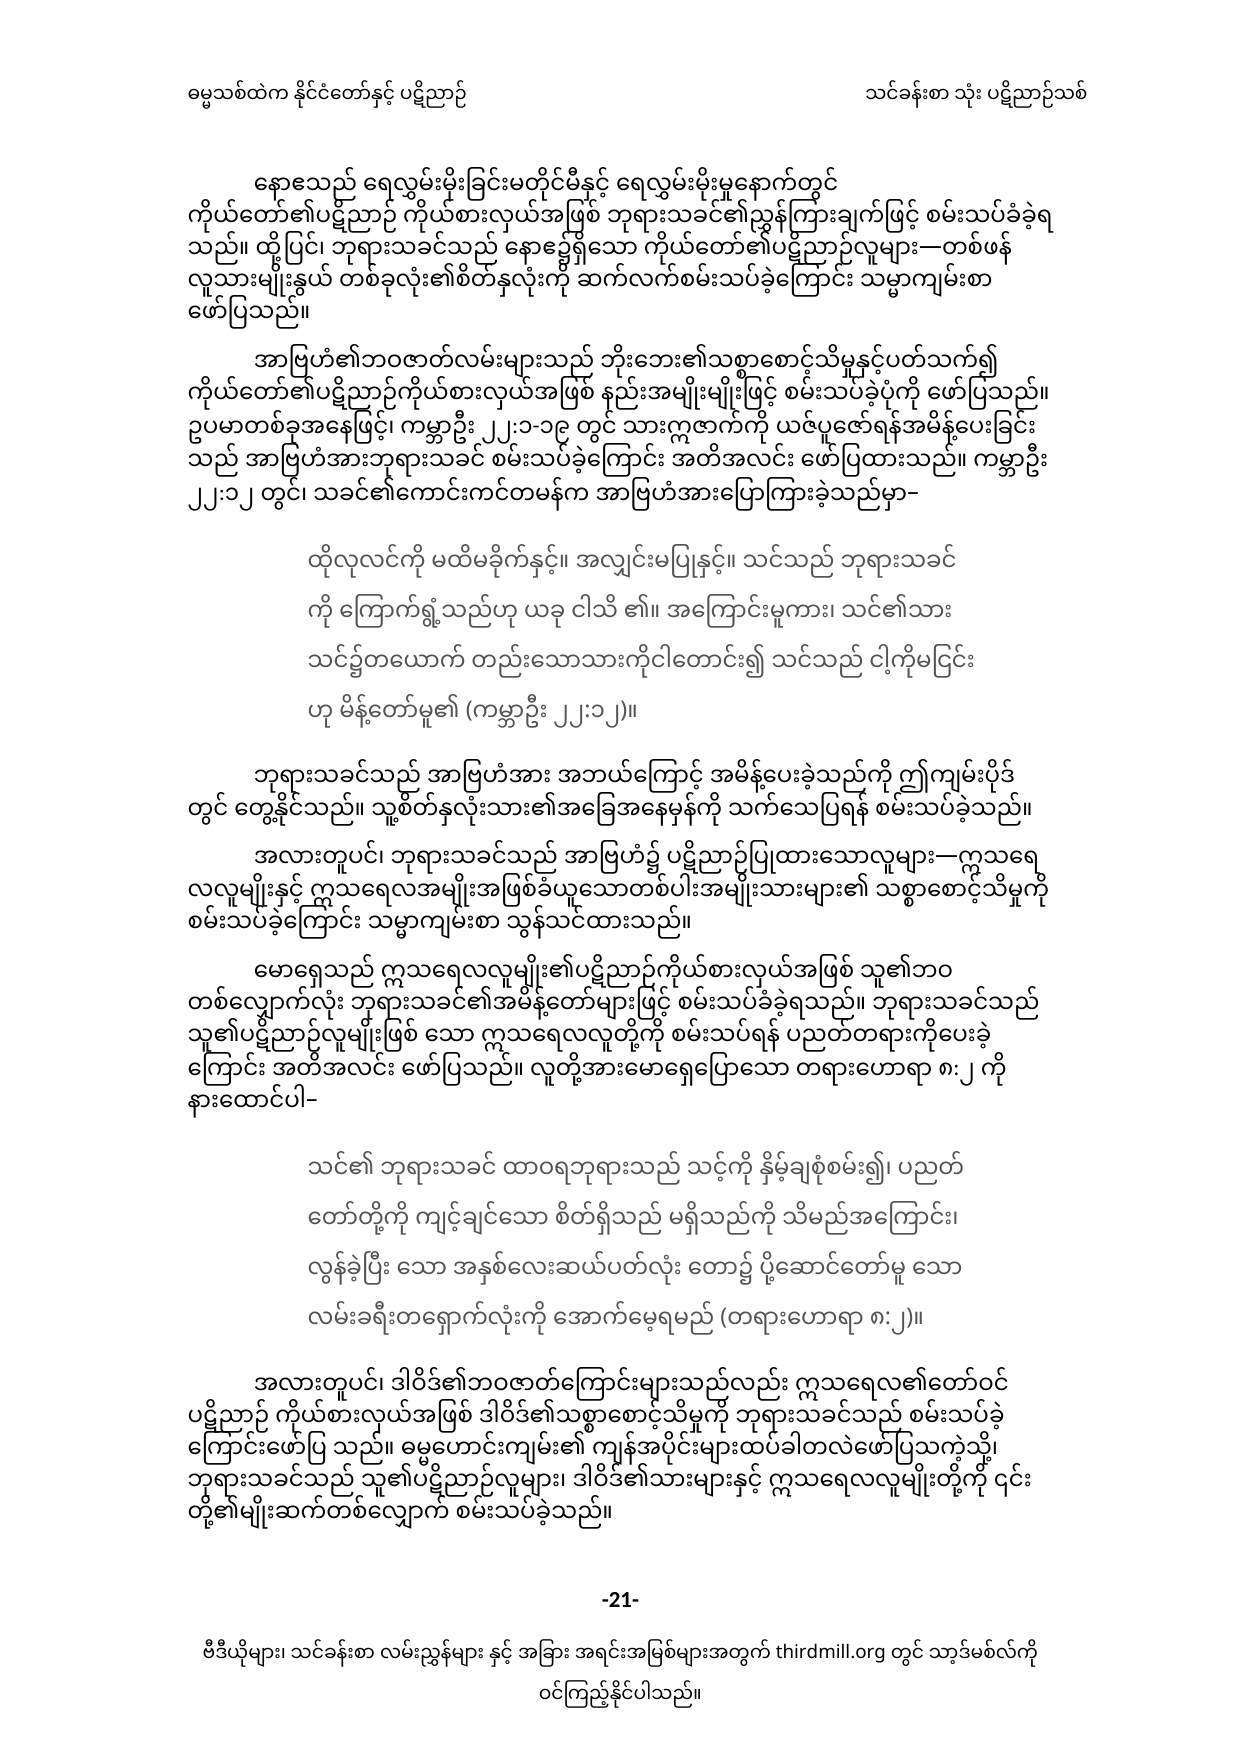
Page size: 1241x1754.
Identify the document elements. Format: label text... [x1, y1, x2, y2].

text အာဗြဟံ၏ဘဝဇာတ်လမ်းများသည် ဘိုးဘေး၏သစ္စာစောင့်သိမှုနှင့်ပတ်သက်၍ ကိုယ်တော်၏ပဋိညာဉ်ကိုယ်စားလှယ်အဖြစ် နည်းအမျိုးမျိုးဖြင့် စမ်းသပ်ခဲ့ပုံကို ဖော်ပြသည်။ ဥပမာတစ်ခုအနေဖြင့်၊ ကမ္ဘာဦး ၂၂:၁-၁၉ တွင် သားဣဇာက်ကို ယဇ်ပူဇော်ရန်အမိန့်ပေးခြင်းသည် အာဗြဟံအားဘုရားသခင် စမ်းသပ်ခဲ့ကြောင်း အတိအလင်း ဖော်ပြထားသည်။ ကမ္ဘာဦး ၂၂:၁၂ တွင်၊ သခင်၏ကောင်းကင်တမန်က အာဗြဟံအားပြောကြားခဲ့သည်မှာ– [187, 347, 1053, 509]
text သင်၏ ဘုရားသခင် ထာဝရဘုရားသည် သင့်ကို နှိမ့်ချစုံစမ်း၍၊ ပညတ်တော်တို့ကို ကျင့်ချင်သော စိတ်ရှိသည် မရှိသည်ကို သိမည်အကြောင်း၊ လွန်ခဲ့ပြီး သော အနှစ်လေးဆယ်ပတ်လုံး တော၌ ပို့ဆောင်တော်မူ သော လမ်းခရီးတရှောက်လုံးကို အောက်မေ့ရမည် (တရားဟောရာ ၈:၂)။ [307, 1144, 978, 1344]
text အလားတူပင်၊ ဒါဝိဒ်၏ဘဝဇာတ်ကြောင်းများသည်လည်း ဣသရေလ၏တော်ဝင်ပဋိညာဉ် ကိုယ်စားလှယ်အဖြစ် ဒါဝိဒ်၏သစ္စာစောင့်သိမှုကို ဘုရားသခင်သည် စမ်းသပ်ခဲ့ကြောင်းဖော်ပြ သည်။ ဓမ္မဟောင်းကျမ်း၏ ကျန်အပိုင်းများထပ်ခါတလဲဖော်ပြသကဲ့သို့၊ ဘုရားသခင်သည် သူ၏ပဋိညာဉ်လူများ၊ ဒါဝိဒ်၏သားများနှင့် ဣသရေလလူမျိုးတို့ကို ၎င်းတို့၏မျိုးဆက်တစ်လျှောက် စမ်းသပ်ခဲ့သည်။ [187, 1369, 1053, 1528]
text မောရှေသည် ဣသရေလလူမျိုး၏ပဋိညာဉ်ကိုယ်စားလှယ်အဖြစ် သူ၏ဘဝတစ်လျှောက်လုံး ဘုရားသခင်၏အမိန့်တော်များဖြင့် စမ်းသပ်ခံခဲ့ရသည်။ ဘုရားသခင်သည် သူ၏ပဋိညာဉ်လူမျိုးဖြစ် သော ဣသရေလလူတို့ကို စမ်းသပ်ရန် ပညတ်တရားကိုပေးခဲ့ကြောင်း အတိအလင်း ဖော်ပြသည်။ လူတို့အားမောရှေပြောသော တရားဟောရာ ၈:၂ ကို နားထောင်ပါ– [187, 956, 1053, 1117]
text ထိုလုလင်ကို မထိမခိုက်နှင့်။ အလျှင်းမပြုနှင့်။ သင်သည် ဘုရားသခင်ကို ကြောက်ရွံ့သည်ဟု ယခု ငါသိ ၏။ အကြောင်းမူကား၊ သင်၏သား သင်၌တယောက် တည်းသောသားကိုငါတောင်း၍ သင်သည် ငါ့ကိုမငြင်းဟု မိန့်တော်မူ၏ (ကမ္ဘာဦး ၂၂:၁၂)။ [307, 537, 978, 737]
text ဘုရားသခင်သည် အာဗြဟံအား အဘယ်ကြောင့် အမိန့်ပေးခဲ့သည်ကို ဤကျမ်းပိုဒ်တွင် တွေ့နိုင်သည်။ သူ့စိတ်နှလုံးသား၏အခြေအနေမှန်ကို သက်သေပြရန် စမ်းသပ်ခဲ့သည်။ [187, 762, 1053, 824]
text နောဧသည် ရေလွှမ်းမိုးခြင်းမတိုင်မီနှင့် ရေလွှမ်းမိုးမှုနောက်တွင် ကိုယ်တော်၏ပဋိညာဉ် ကိုယ်စားလှယ်အဖြစ် ဘုရားသခင်၏ညွှန်ကြားချက်ဖြင့် စမ်းသပ်ခံခဲ့ရသည်။ ထို့ပြင်၊ ဘုရားသခင်သည် နောဧ၌ရှိသော ကိုယ်တော်၏ပဋိညာဉ်လူများ—တစ်ဖန် လူသားမျိုးနွယ် တစ်ခုလုံး၏စိတ်နှလုံးကို ဆက်လက်စမ်းသပ်ခဲ့ကြောင်း သမ္မာကျမ်းစာ ဖော်ပြသည်။ [187, 169, 1053, 328]
text အလားတူပင်၊ ဘုရားသခင်သည် အာဗြဟံ၌ ပဋိညာဉ်ပြုထားသောလူများ—ဣသရေလလူမျိုးနှင့် ဣသရေလအမျိုးအဖြစ်ခံယူသောတစ်ပါးအမျိုးသားများ၏ သစ္စာစောင့်သိမှုကို စမ်းသပ်ခဲ့ကြောင်း သမ္မာကျမ်းစာ သွန်သင်ထားသည်။ [187, 843, 1053, 937]
